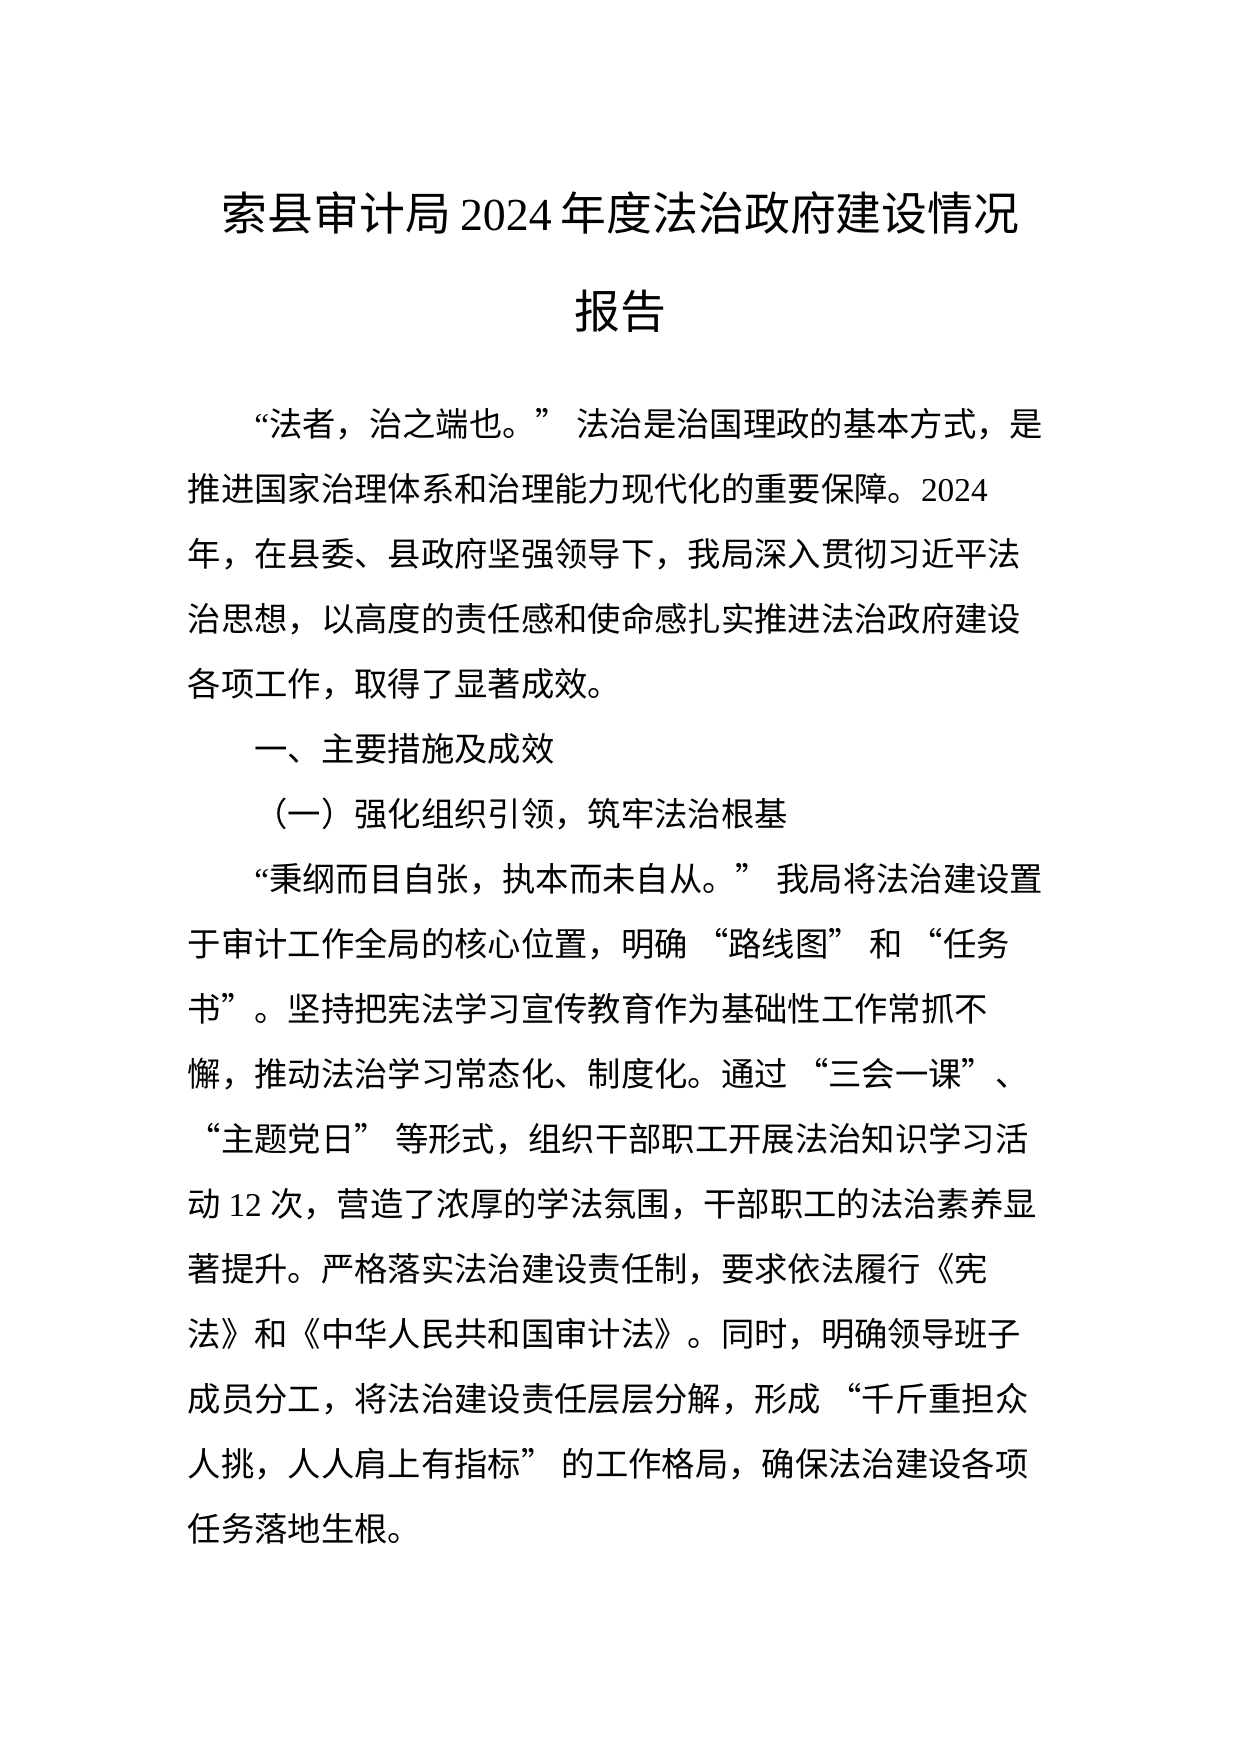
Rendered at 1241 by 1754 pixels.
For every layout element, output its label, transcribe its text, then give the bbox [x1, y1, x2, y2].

text “秉纲而目自张，执本而未自从。” 我局将法治建设置于审计工作全局的核心位置，明确 “路线图” 和 “任务书”。坚持把宪法学习宣传教育作为基础性工作常抓不懈，推动法治学习常态化、制度化。通过 “三会一课”、“主题党日” 等形式，组织干部职工开展法治知识学习活动 12 次，营造了浓厚的学法氛围，干部职工的法治素养显著提升。严格落实法治建设责任制，要求依法履行《宪法》和《中华人民共和国审计法》。同时，明确领导班子成员分工，将法治建设责任层层分解，形成 “千斤重担众人挑，人人肩上有指标” 的工作格局，确保法治建设各项任务落地生根。 [187, 844, 1053, 1559]
subtitle （一）强化组织引领，筑牢法治根基 [187, 779, 1053, 844]
subtitle 报告 [187, 259, 1053, 357]
subtitle 主要措施及成效 [187, 714, 1053, 779]
subtitle 索县审计局2024年度法治政府建设情况 [187, 162, 1053, 259]
text “法者，治之端也。” 法治是治国理政的基本方式，是推进国家治理体系和治理能力现代化的重要保障。2024 年，在县委、县政府坚强领导下，我局深入贯彻习近平法治思想，以高度的责任感和使命感扎实推进法治政府建设各项工作，取得了显著成效。 [187, 389, 1053, 714]
